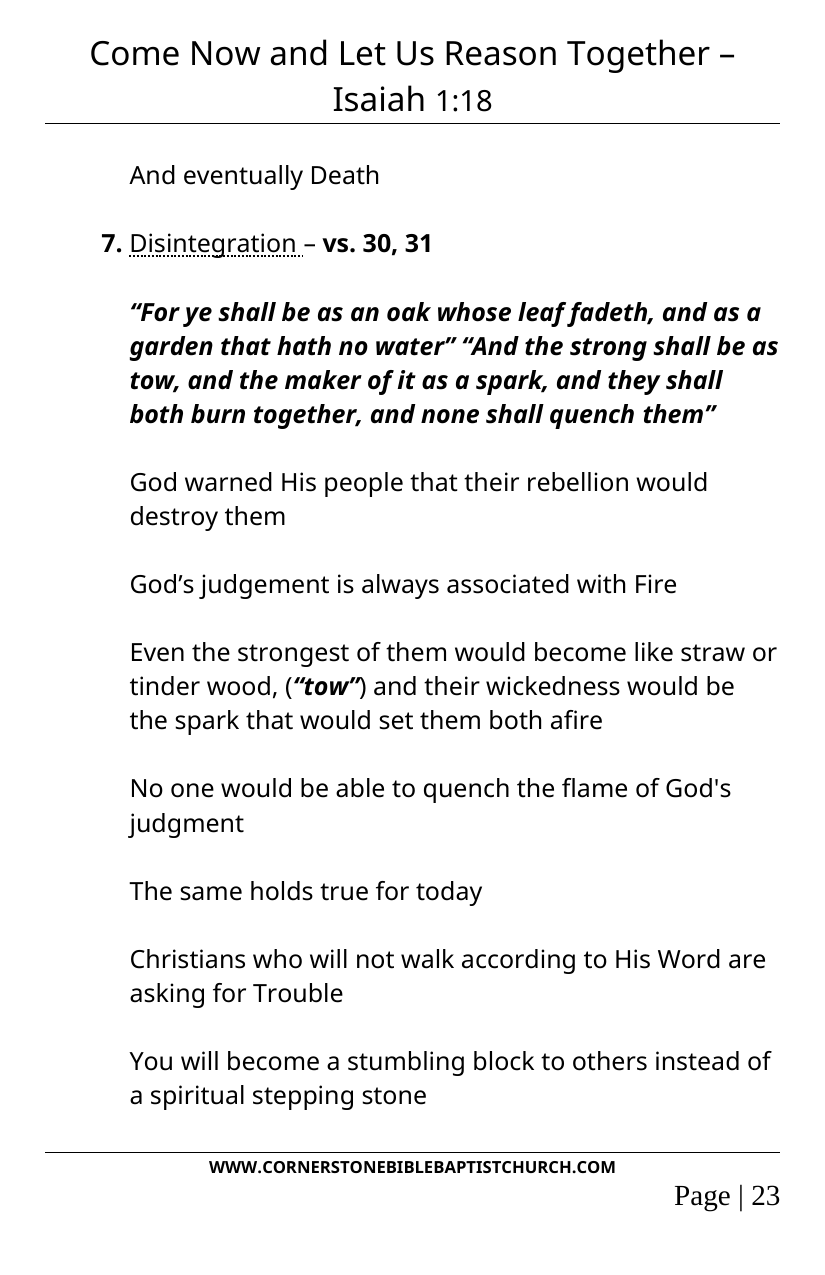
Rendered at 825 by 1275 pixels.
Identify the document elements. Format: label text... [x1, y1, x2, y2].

text Christians who will not walk according to His Word are asking for Trouble [129, 941, 780, 1009]
text 7. Disintegration – vs. 30, 31 [101, 226, 780, 260]
text God’s judgement is always associated with Fire [129, 567, 780, 601]
text God warned His people that their rebellion would destroy them [129, 464, 780, 533]
text No one would be able to quench the flame of God's judgment [129, 771, 780, 839]
text And eventually Death [129, 158, 780, 192]
text Even the strongest of them would become like straw or tinder wood, (“tow”) and their wickedness would be the spark that would set them both afire [129, 635, 780, 737]
text “For ye shall be as an oak whose leaf fadeth, and as a garden that hath no water” “And the strong shall be as tow, and the maker of it as a spark, and they shall both burn together, and none shall quench them” [129, 294, 780, 431]
text You will become a stumbling block to others instead of a spiritual stepping stone [129, 1044, 780, 1112]
text The same holds true for today [129, 873, 780, 907]
